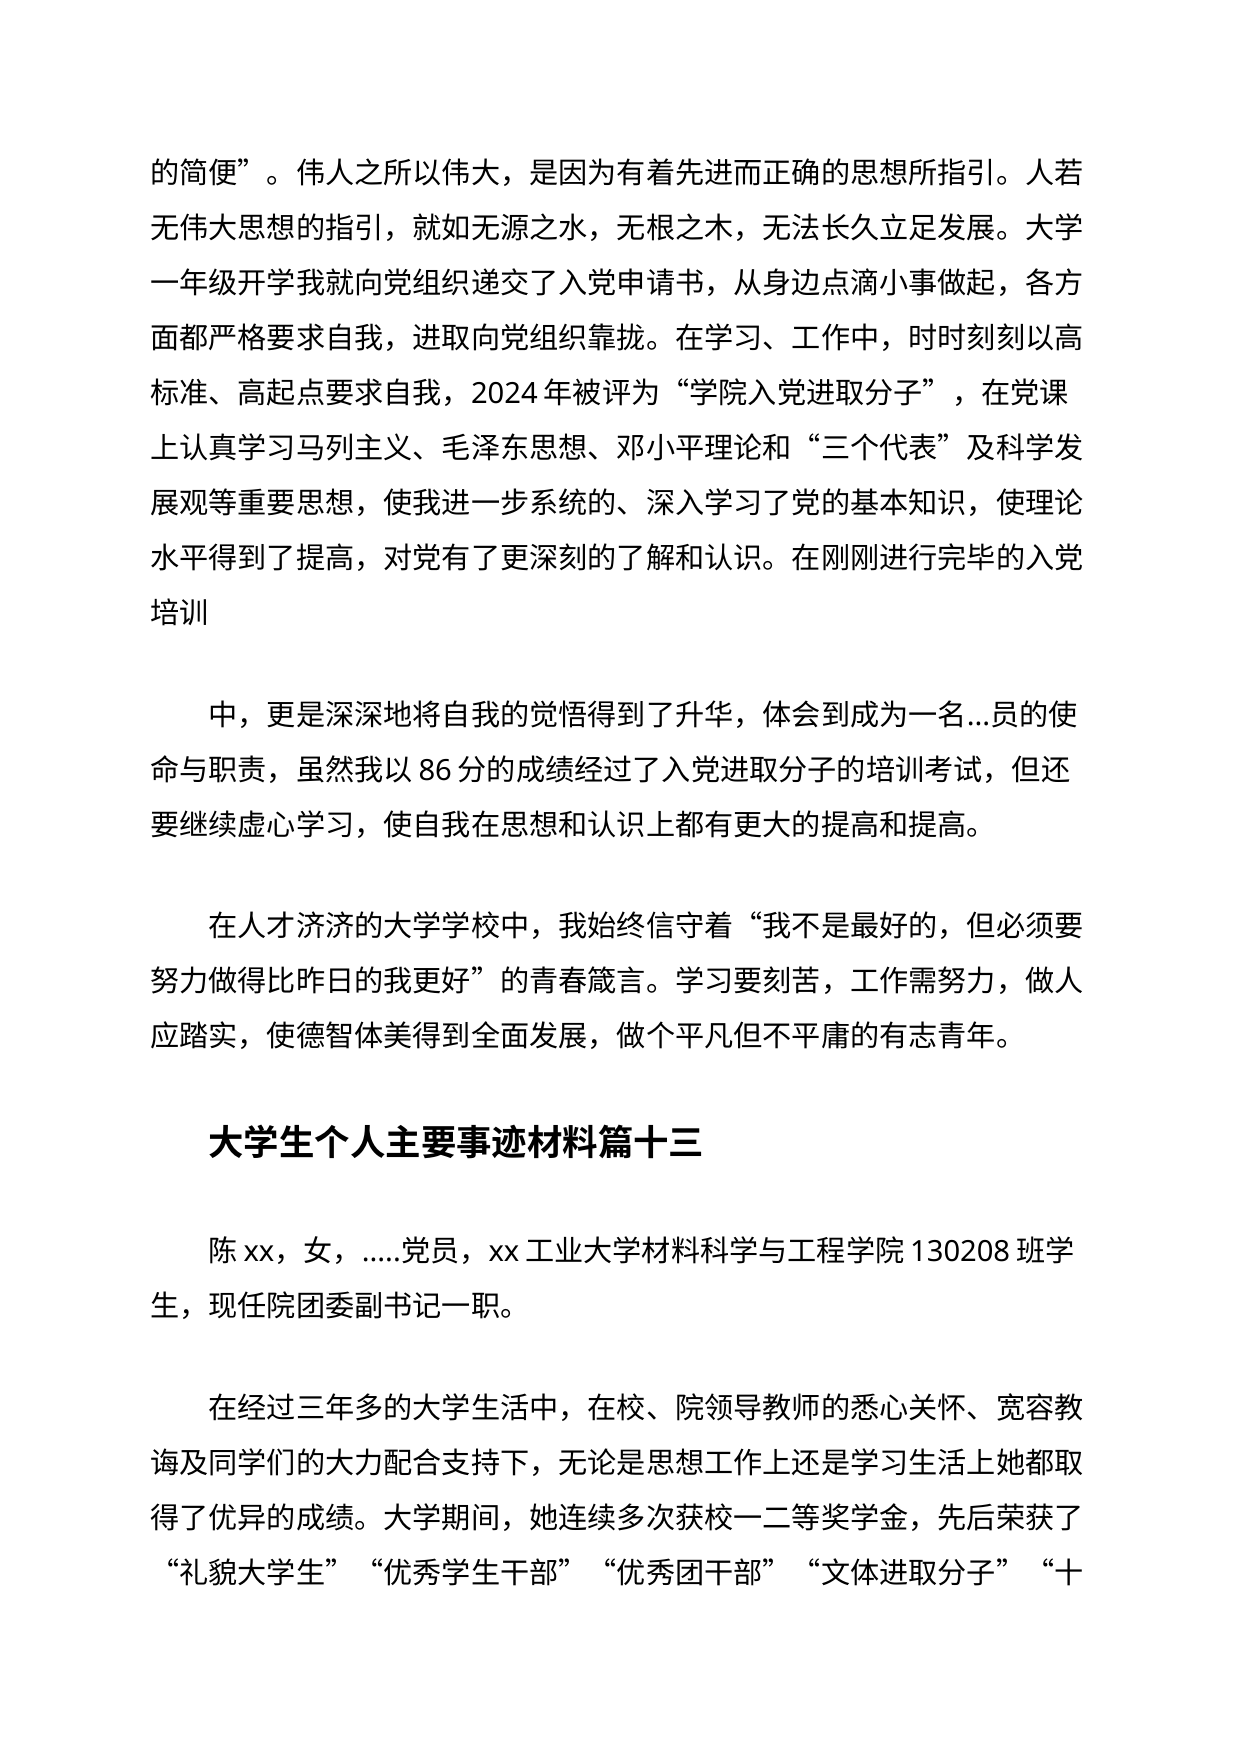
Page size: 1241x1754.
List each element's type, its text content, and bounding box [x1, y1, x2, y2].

text 大学生个人主要事迹材料篇十三 [150, 1114, 1090, 1166]
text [150, 1384, 1090, 1592]
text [150, 150, 1090, 632]
text 在人才济济的大学学校中，我始终信守着“我不是最好的，但必须要努力做得比昨日的我更好”的青春箴言。学习要刻苦，工作需努力，做人应踏实，使德智体美得到全面发展，做个平凡但不平庸的有志青年。 [150, 903, 1090, 1055]
text 中，更是深深地将自我的觉悟得到了升华，体会到成为一名...员的使命与职责，虽然我以86分的成绩经过了入党进取分子的培训考试，但还要继续虚心学习，使自我在思想和认识上都有更大的提高和提高。 [150, 691, 1090, 843]
text 陈xx，女，.....党员，xx工业大学材料科学与工程学院130208班学生，现任院团委副书记一职。 [150, 1228, 1090, 1325]
